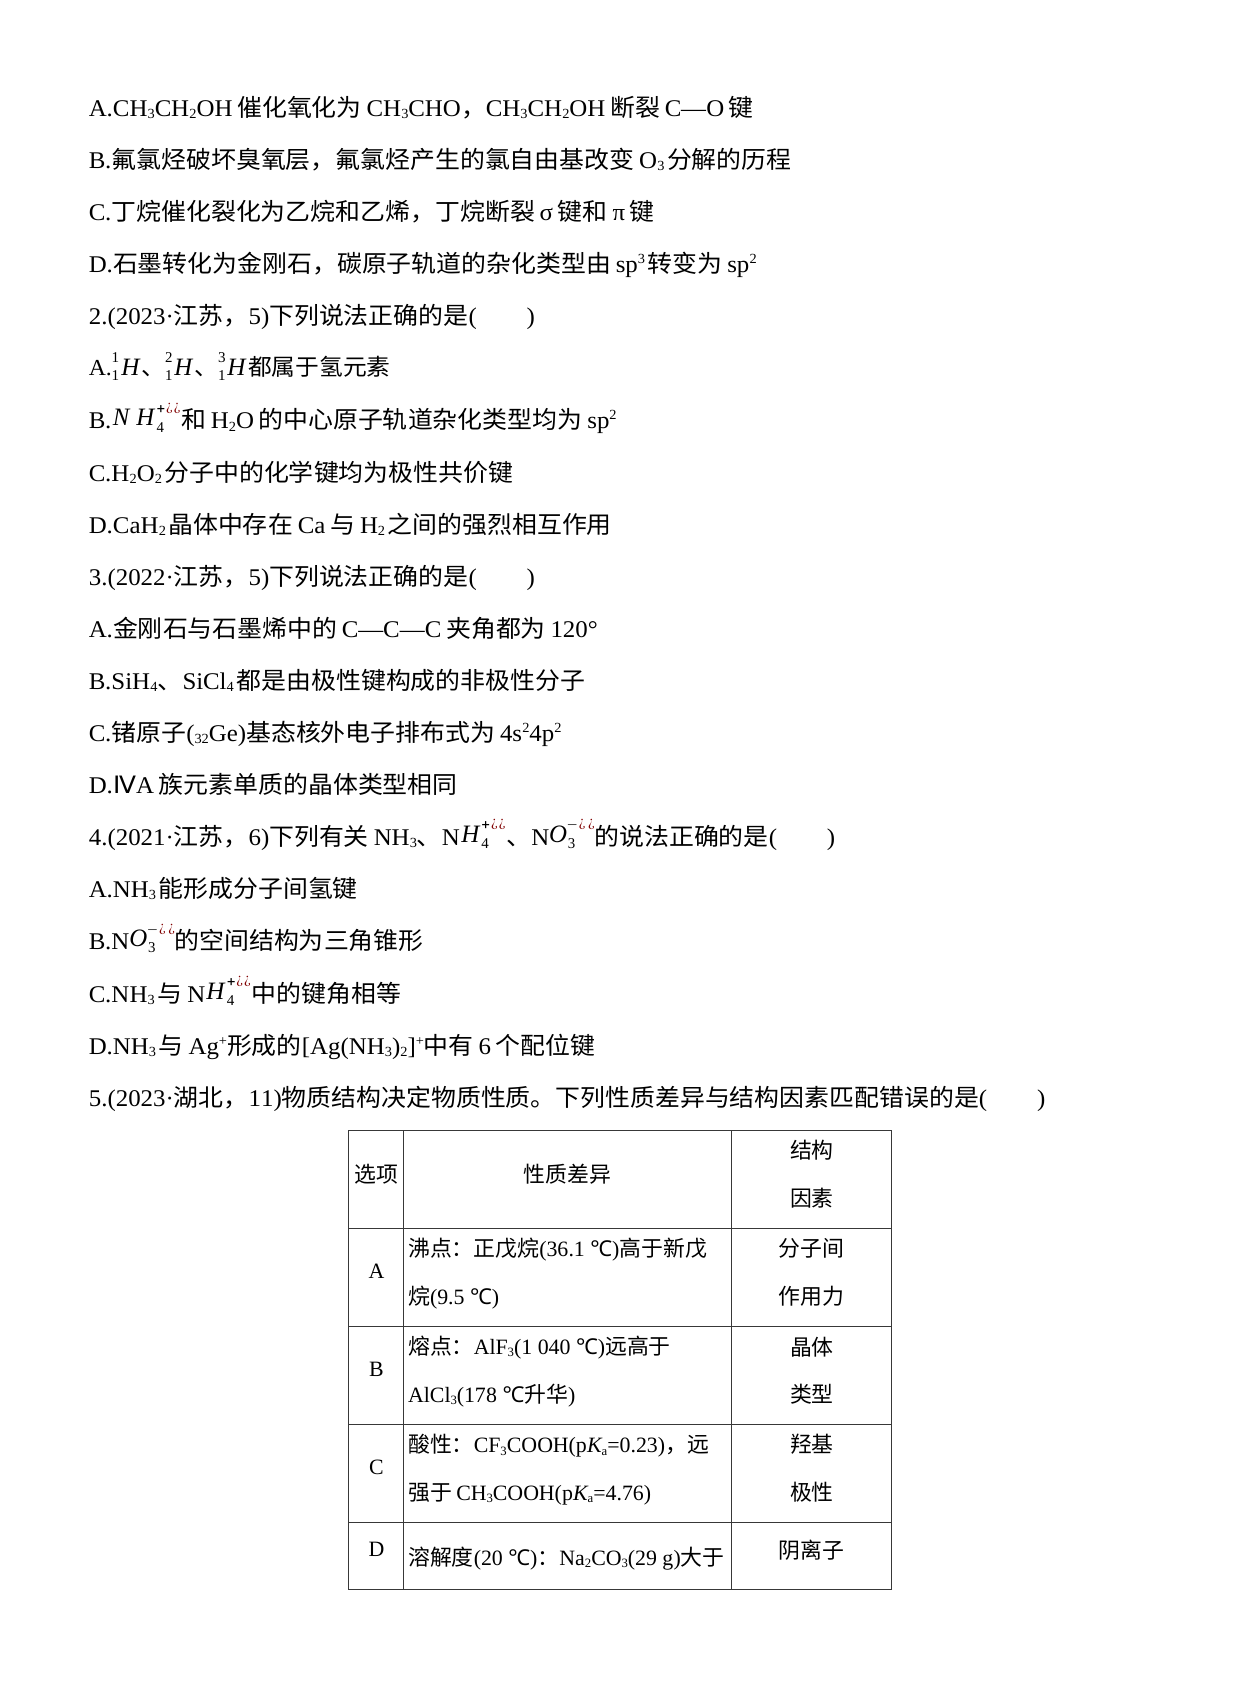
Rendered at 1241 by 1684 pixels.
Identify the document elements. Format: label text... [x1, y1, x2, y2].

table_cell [404, 1523, 731, 1588]
text B.N的空间结构为三角锥形 [88, 922, 1152, 957]
text 5.(2023·湖北，11)物质结构决定物质性质。下列性质差异与结构因素匹配错误的是( ) [88, 1078, 1152, 1113]
table_cell C [349, 1425, 403, 1522]
text C.锗原子(32Ge)基态核外电子排布式为4s24p2 [88, 713, 1152, 748]
table_cell 熔点：AlF3(1 040 ℃)远高于AlCl3(178 ℃升华) [404, 1327, 731, 1424]
text B.氟氯烃破坏臭氧层，氟氯烃产生的氯自由基改变O3分解的历程 [88, 141, 1152, 175]
table_header 选项 [349, 1131, 403, 1228]
table_cell 羟基 极性 [732, 1425, 891, 1522]
table_cell B [349, 1327, 403, 1424]
text D.CaH2晶体中存在Ca与H2之间的强烈相互作用 [88, 506, 1152, 540]
text B.SiH4、SiCl4都是由极性键构成的非极性分子 [88, 662, 1152, 696]
text A.NH3能形成分子间氢键 [88, 870, 1152, 904]
text 3.(2022·江苏，5)下列说法正确的是( ) [88, 558, 1152, 592]
text A.金刚石与石墨烯中的C—C—C夹角都为120° [88, 609, 1152, 644]
table_cell 阴离子 电荷 [732, 1523, 891, 1588]
text 2.(2023·江苏，5)下列说法正确的是( ) [88, 296, 1152, 331]
text C.H2O2分子中的化学键均为极性共价键 [88, 454, 1152, 488]
table_cell 分子间 作用力 [732, 1229, 891, 1326]
text A.CH3CH2OH催化氧化为CH3CHO，CH3CH2OH断裂C—O键 [88, 88, 1152, 123]
text D.ⅣA族元素单质的晶体类型相同 [88, 766, 1152, 800]
text 4.(2021·江苏，6)下列有关NH3、N、N的说法正确的是( ) [88, 818, 1152, 852]
table_cell 酸性：CF3COOH(pKa=0.23)，远强于CH3COOH(pKa=4.76) [404, 1425, 731, 1522]
table_cell A [349, 1229, 403, 1326]
text D.石墨转化为金刚石，碳原子轨道的杂化类型由sp3转变为sp2 [88, 244, 1152, 279]
text B.和H2O的中心原子轨道杂化类型均为sp2 [88, 401, 1152, 436]
table_cell D [349, 1523, 403, 1588]
text D.NH3与Ag+形成的[Ag(NH3)2]+中有6个配位键 [88, 1026, 1152, 1061]
table_header 性质差异 [404, 1131, 731, 1228]
text A.、、都属于氢元素 [88, 348, 1152, 384]
text C.NH3与N中的键角相等 [88, 974, 1152, 1009]
table_header 结构 因素 [732, 1131, 891, 1228]
text C.丁烷催化裂化为乙烷和乙烯，丁烷断裂σ键和π键 [88, 192, 1152, 227]
table_cell 晶体 类型 [732, 1327, 891, 1424]
table_cell 沸点：正戊烷(36.1 ℃)高于新戊烷(9.5 ℃) [404, 1229, 731, 1326]
